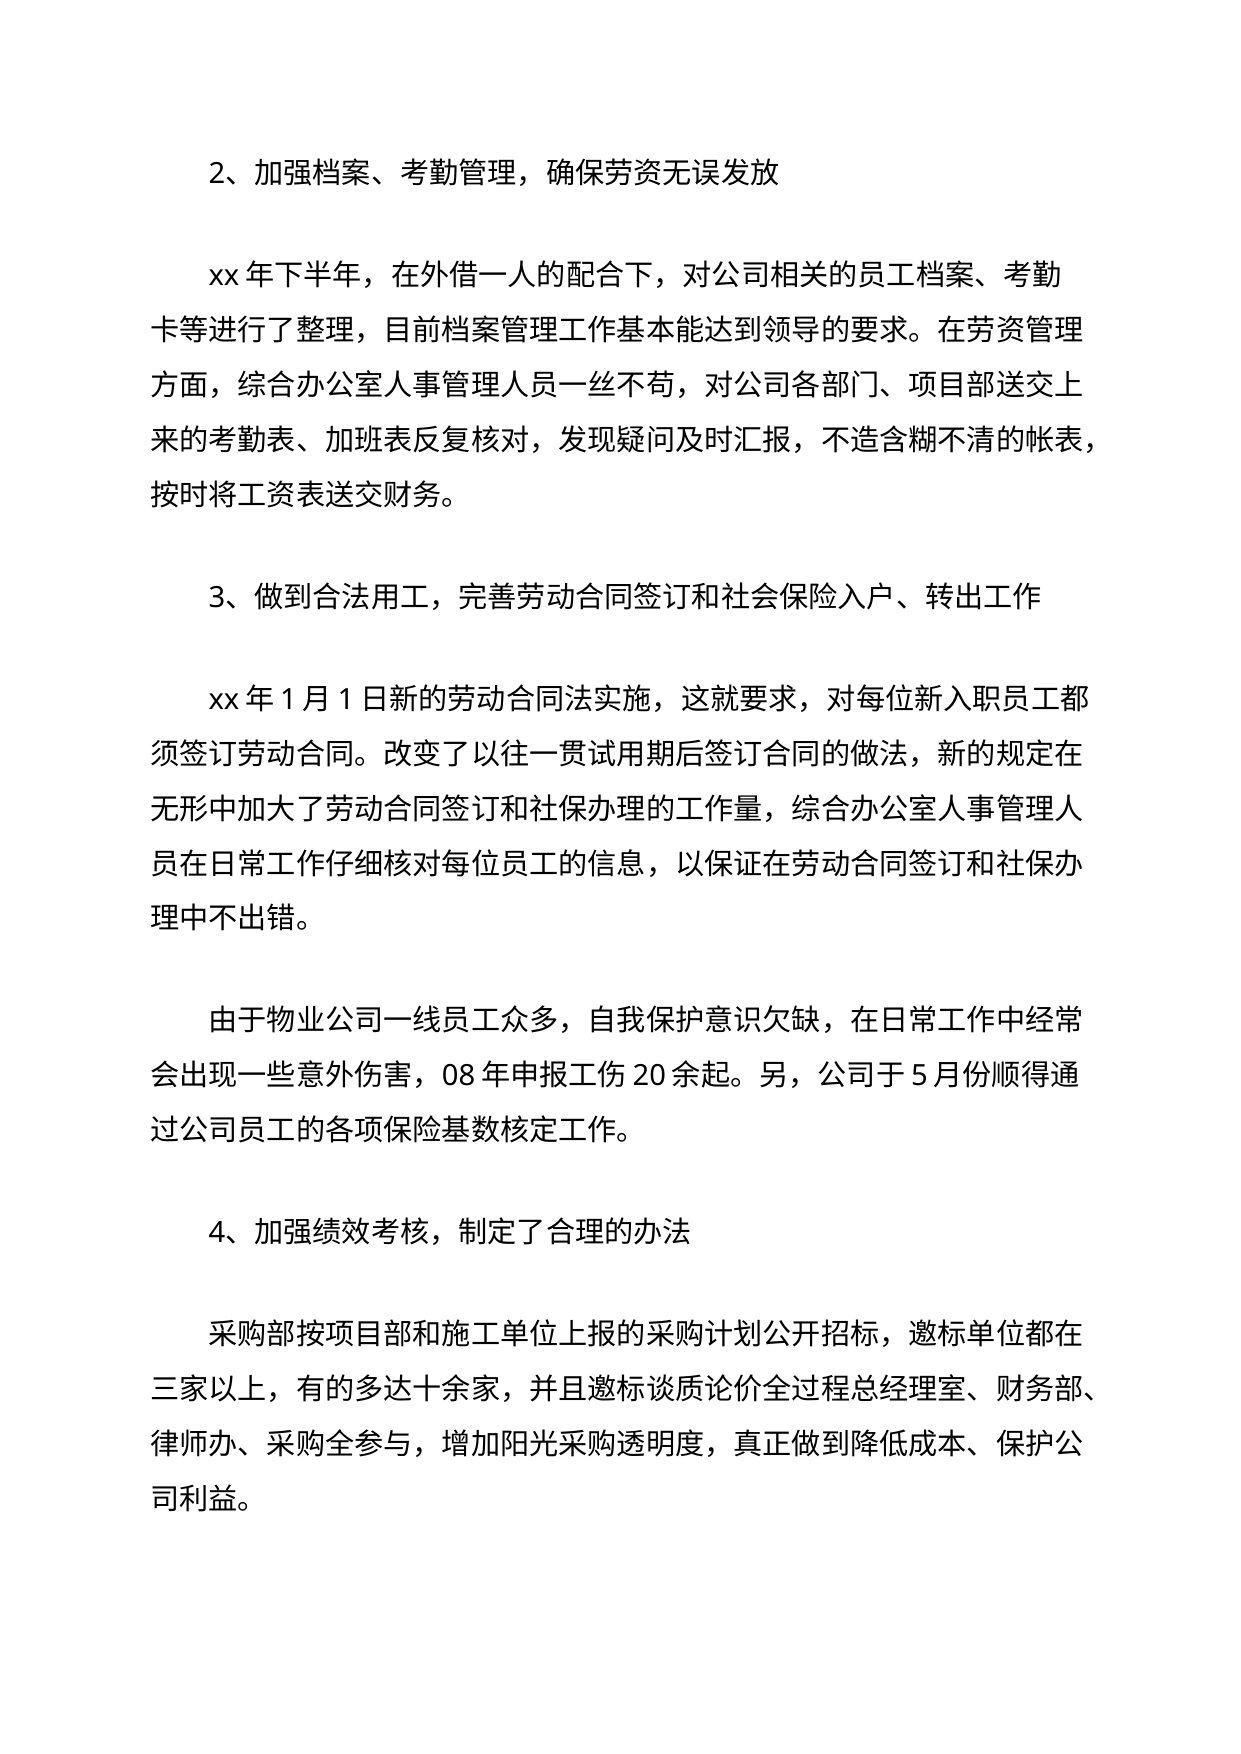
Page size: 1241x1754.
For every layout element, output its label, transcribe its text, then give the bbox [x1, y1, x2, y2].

text 4、加强绩效考核，制定了合理的办法 [150, 1208, 1090, 1251]
text 采购部按项目部和施工单位上报的采购计划公开招标，邀标单位都在三家以上，有的多达十余家，并且邀标谈质论价全过程总经理室、财务部、律师办、采购全参与，增加阳光采购透明度，真正做到降低成本、保护公司利益。 [150, 1311, 1090, 1517]
text xx年1月1日新的劳动合同法实施，这就要求，对每位新入职员工都须签订劳动合同。改变了以往一贯试用期后签订合同的做法，新的规定在无形中加大了劳动合同签订和社保办理的工作量，综合办公室人事管理人员在日常工作仔细核对每位员工的信息，以保证在劳动合同签订和社保办理中不出错。 [150, 675, 1090, 937]
text xx年下半年，在外借一人的配合下，对公司相关的员工档案、考勤卡等进行了整理，目前档案管理工作基本能达到领导的要求。在劳资管理方面，综合办公室人事管理人员一丝不苟，对公司各部门、项目部送交上来的考勤表、加班表反复核对，发现疑问及时汇报，不造含糊不清的帐表，按时将工资表送交财务。 [150, 252, 1090, 514]
text 3、做到合法用工，完善劳动合同签订和社会保险入户、转出工作 [150, 573, 1090, 616]
text 2、加强档案、考勤管理，确保劳资无误发放 [150, 150, 1090, 192]
text 由于物业公司一线员工众多，自我保护意识欠缺，在日常工作中经常会出现一些意外伤害，08年申报工伤20余起。另，公司于5月份顺得通过公司员工的各项保险基数核定工作。 [150, 997, 1090, 1149]
